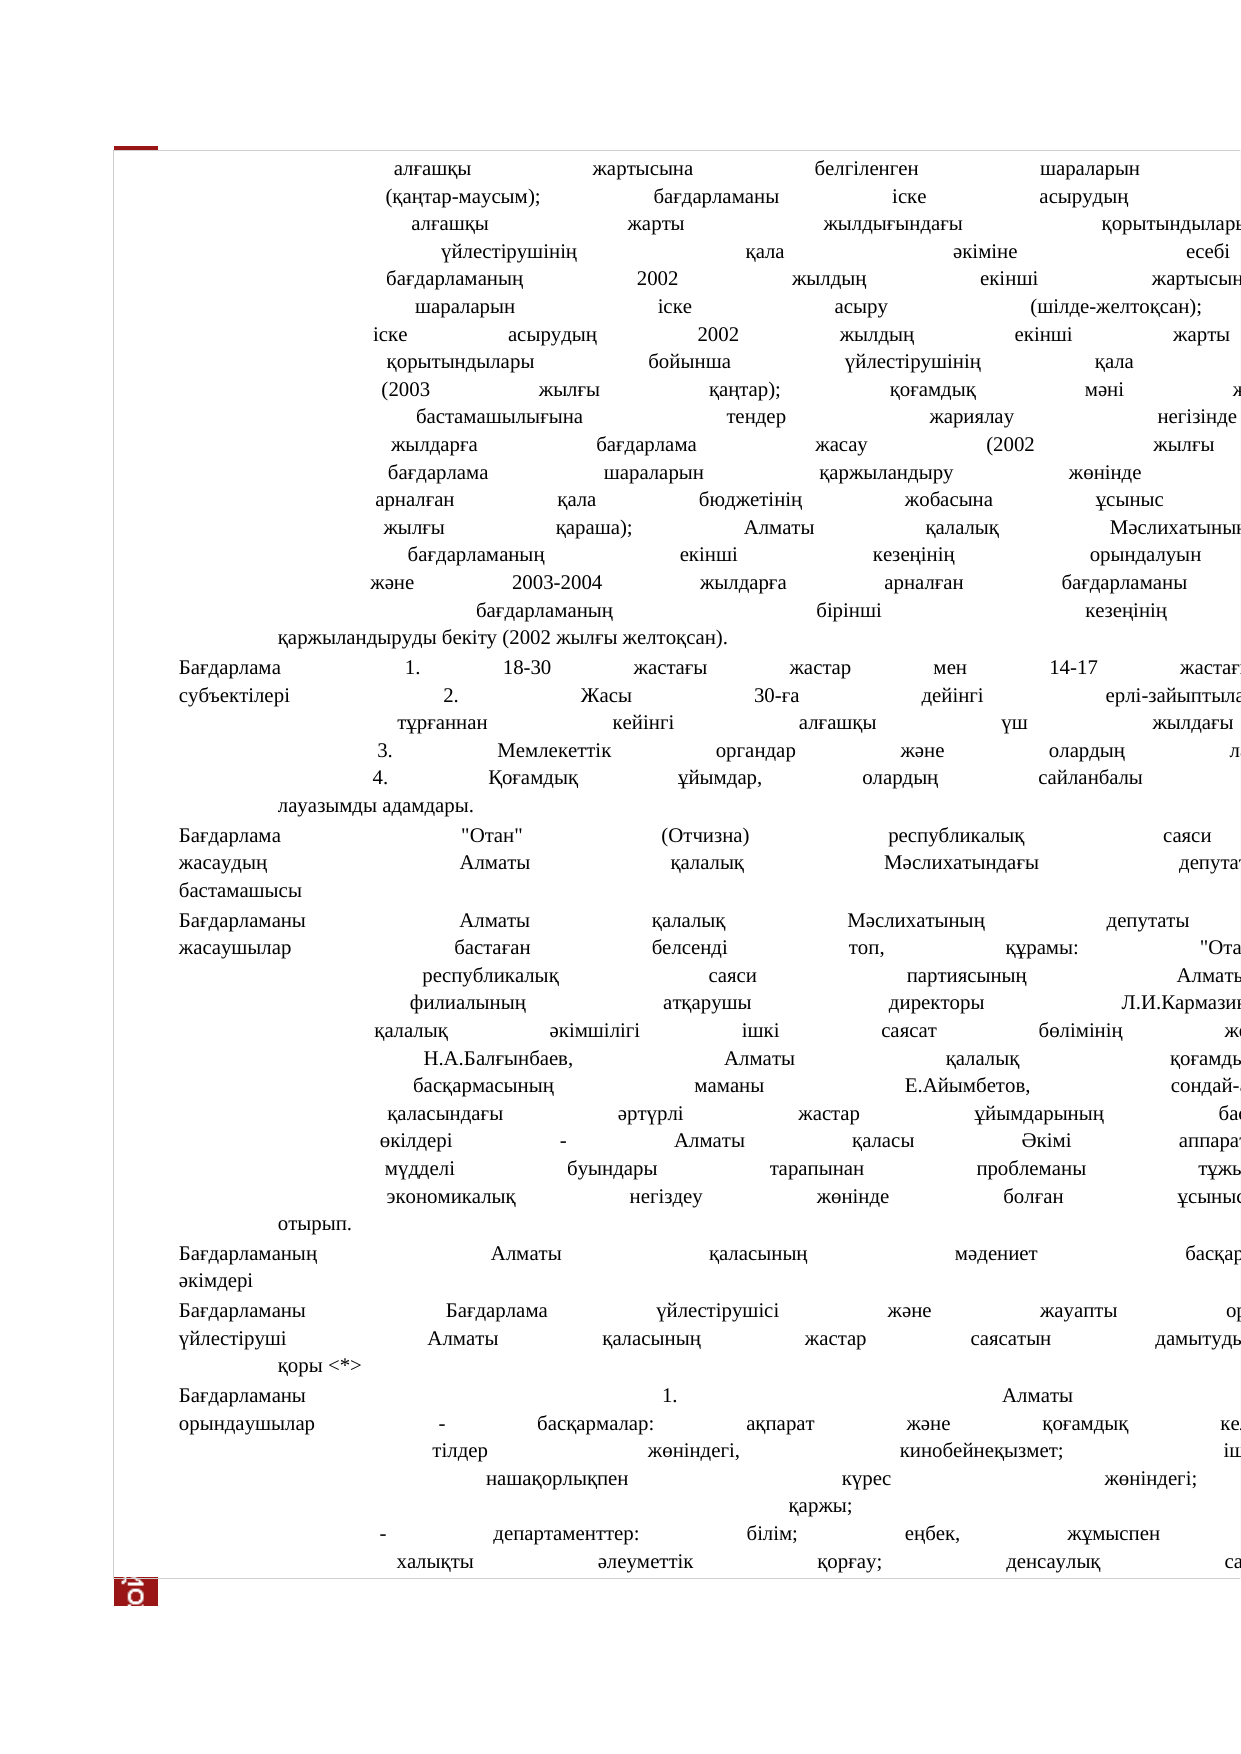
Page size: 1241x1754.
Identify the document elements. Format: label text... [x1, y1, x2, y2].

picture [114, 1579, 158, 1606]
picture [114, 146, 158, 150]
